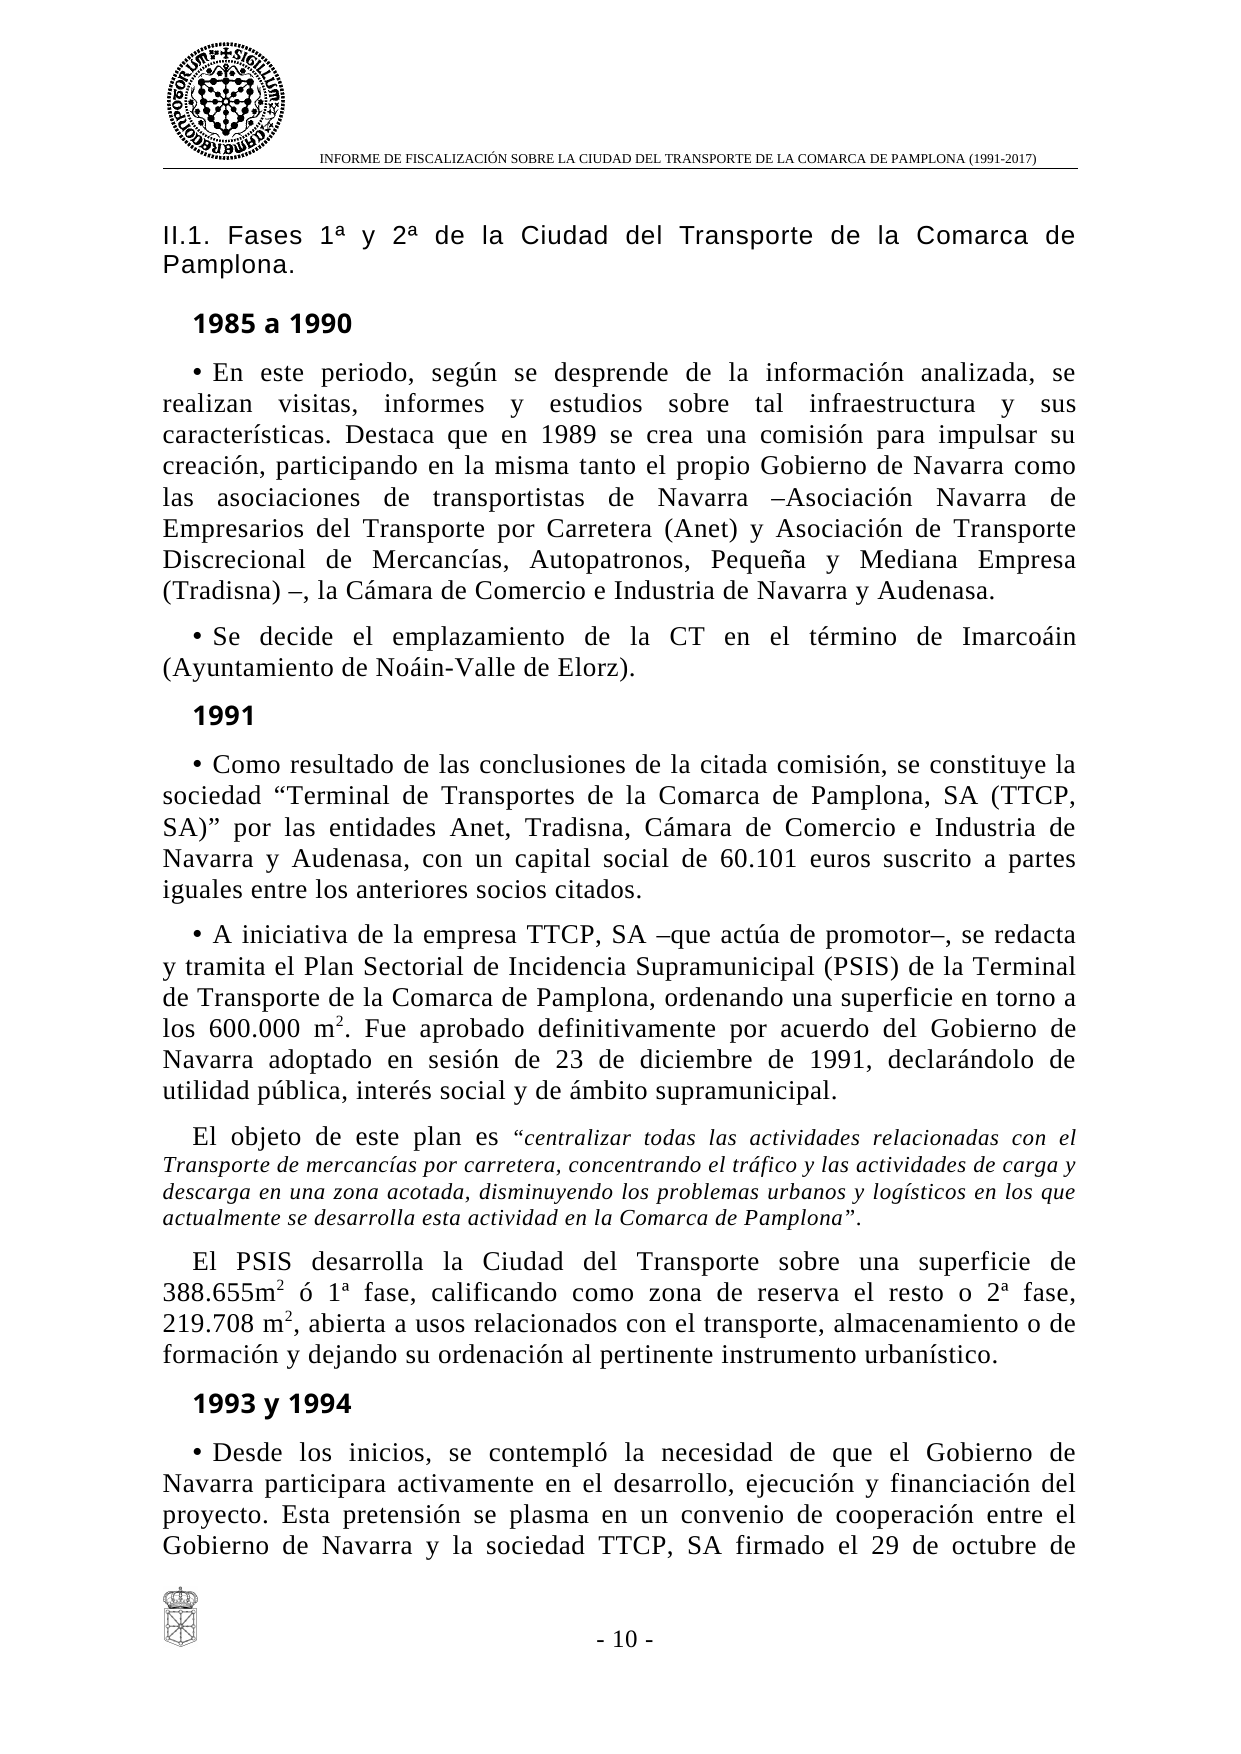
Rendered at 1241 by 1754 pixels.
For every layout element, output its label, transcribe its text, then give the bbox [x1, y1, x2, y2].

list Como resultado de las conclusiones de la citada comisión, se constituye la sociedad “Terminal de Transportes de la Comarca de Pamplona, SA (TTCP, SA)” por las entidades Anet, Tradisna, Cámara de Comercio e Industria de Navarra y Audenasa, con un capital social de 60.101 euros suscrito a partes iguales entre los anteriores socios citados. [162, 748, 1078, 904]
list Se decide el emplazamiento de la CT en el término de Imarcoáin (Ayuntamiento de Noáin-Valle de Elorz). [162, 620, 1078, 682]
text II.1. Fases 1ª y 2ª de la Ciudad del Transporte de la Comarca de Pamplona. [162, 220, 1078, 279]
text 1985 a 1990 [162, 304, 1078, 341]
list A iniciativa de la empresa TTCP, SA –que actúa de promotor–, se redacta y tramita el Plan Sectorial de Incidencia Supramunicipal (PSIS) de la Terminal de Transporte de la Comarca de Pamplona, ordenando una superficie en torno a los 600.000 m2. Fue aprobado definitivamente por acuerdo del Gobierno de Navarra adoptado en sesión de 23 de diciembre de 1991, declarándolo de utilidad pública, interés social y de ámbito supramunicipal. [162, 919, 1078, 1106]
text El objeto de este plan es “centralizar todas las actividades relacionadas con el Transporte de mercancías por carretera, concentrando el tráfico y las actividades de carga y descarga en una zona acotada, disminuyendo los problemas urbanos y logísticos en los que actualmente se desarrolla esta actividad en la Comarca de Pamplona”. [162, 1120, 1078, 1230]
text 1991 [162, 697, 1078, 734]
text 1993 y 1994 [162, 1384, 1078, 1421]
picture [162, 38, 289, 164]
list En este periodo, según se desprende de la información analizada, se realizan visitas, informes y estudios sobre tal infraestructura y sus características. Destaca que en 1989 se crea una comisión para impulsar su creación, participando en la misma tanto el propio Gobierno de Navarra como las asociaciones de transportistas de Navarra –Asociación Navarra de Empresarios del Transporte por Carretera (Anet) y Asociación de Transporte Discrecional de Mercancías, Autopatronos, Pequeña y Mediana Empresa (Tradisna) –, la Cámara de Comercio e Industria de Navarra y Audenasa. [162, 356, 1078, 605]
picture [162, 1586, 199, 1648]
text El PSIS desarrolla la Ciudad del Transporte sobre una superficie de 388.655m2 ó 1ª fase, calificando como zona de reserva el resto o 2ª fase, 219.708 m2, abierta a usos relacionados con el transporte, almacenamiento o de formación y dejando su ordenación al pertinente instrumento urbanístico. [162, 1245, 1078, 1369]
